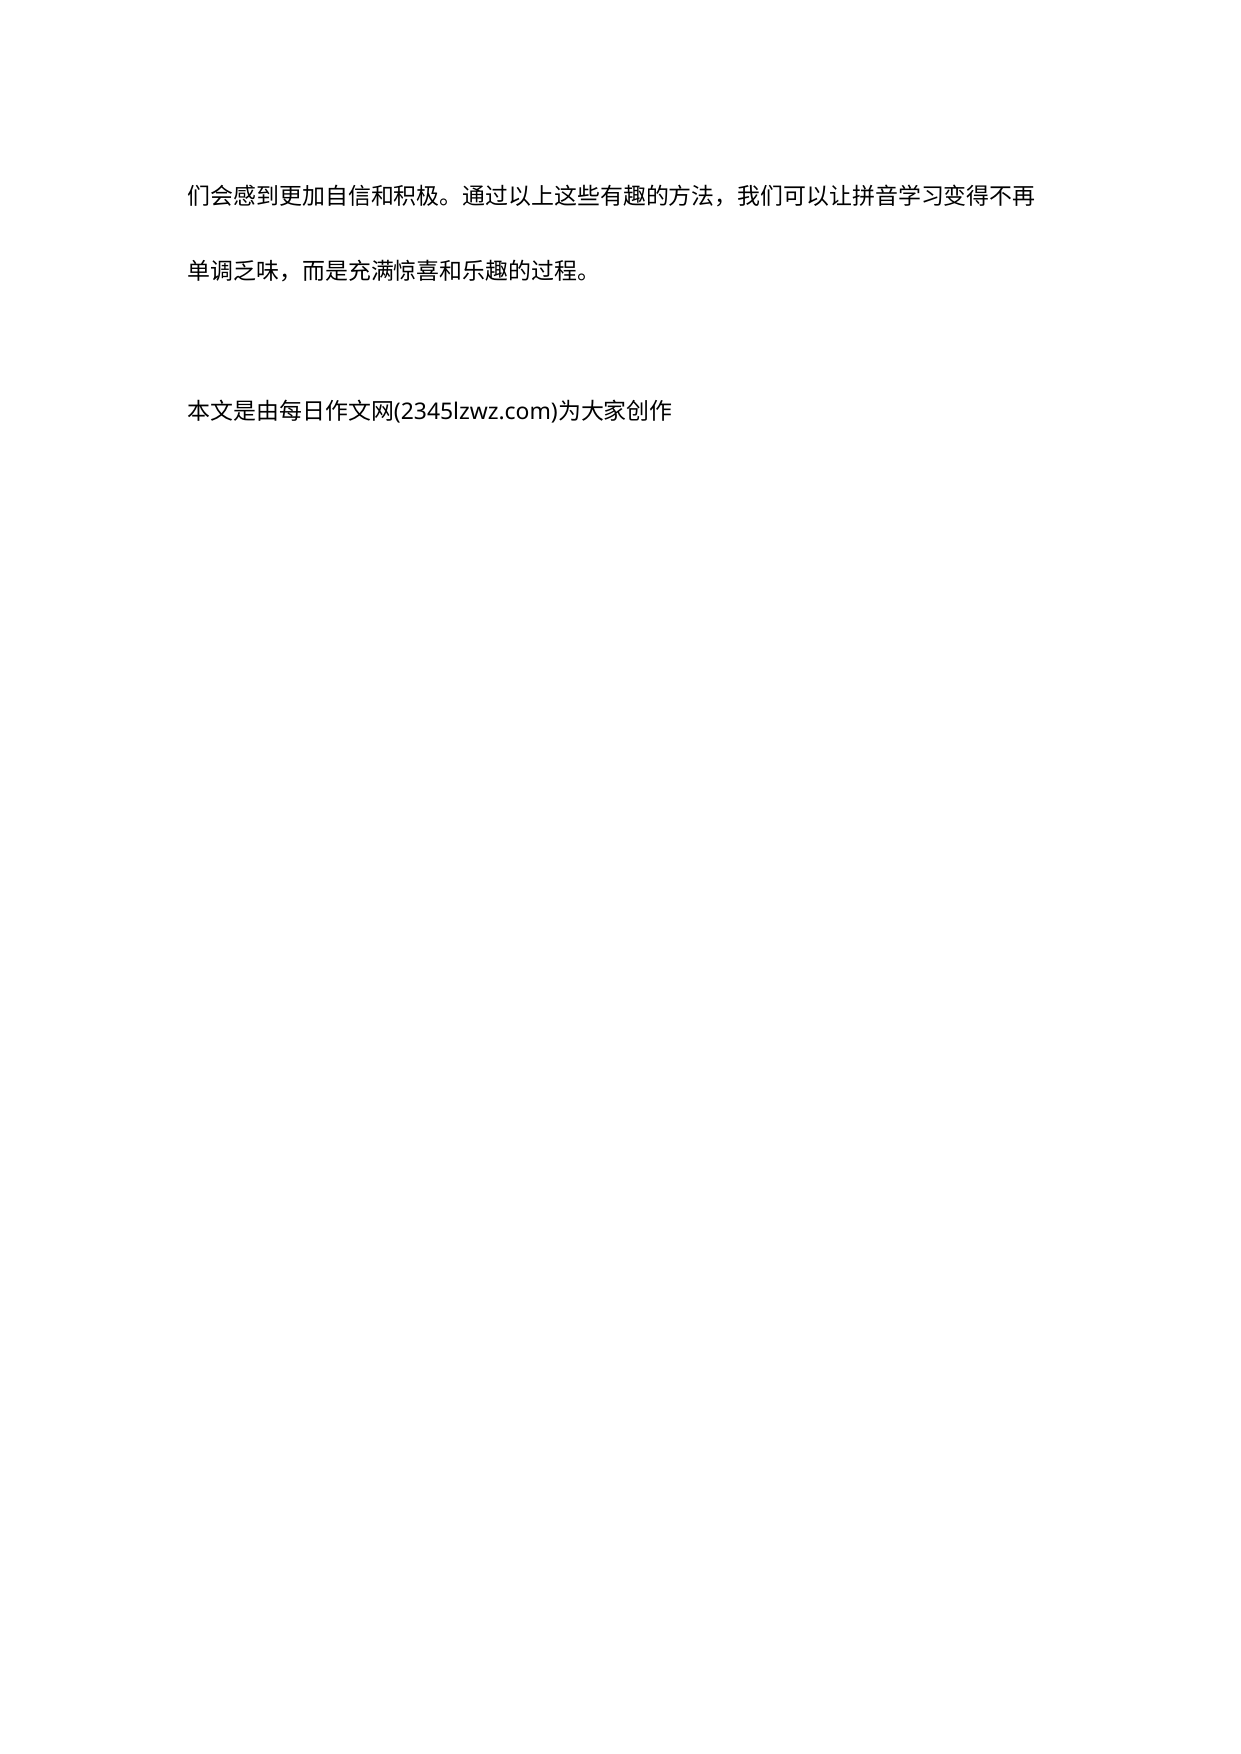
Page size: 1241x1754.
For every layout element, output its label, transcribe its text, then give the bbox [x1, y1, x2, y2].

text 本文是由每日作文网(2345lzwz.com)为大家创作 [187, 377, 1053, 442]
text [187, 162, 1053, 302]
